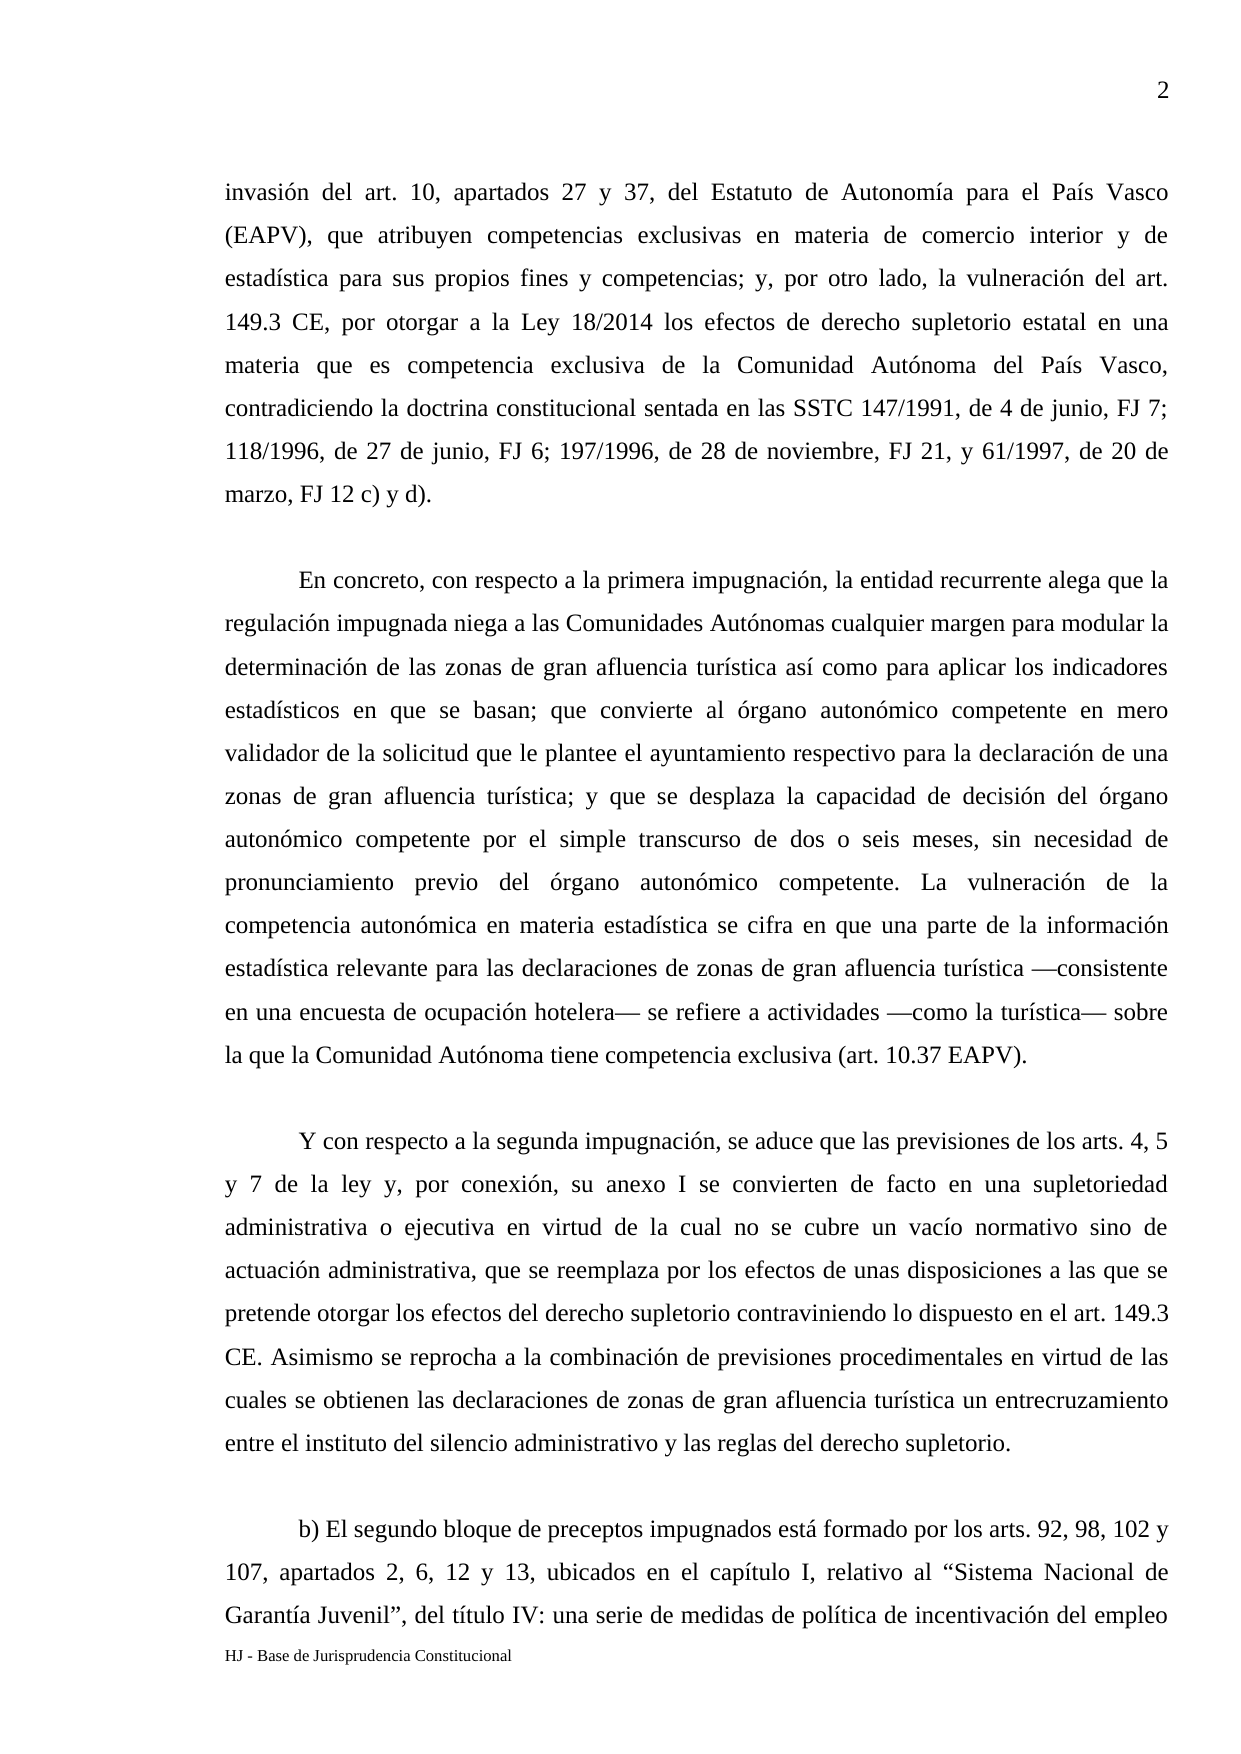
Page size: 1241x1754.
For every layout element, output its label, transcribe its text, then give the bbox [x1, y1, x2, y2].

text En concreto, con respecto a la primera impugnación, la entidad recurrente alega que la regulación impugnada niega a las Comunidades Autónomas cualquier margen para modular la determinación de las zonas de gran afluencia turística así como para aplicar los indicadores estadísticos en que se basan; que convierte al órgano autonómico competente en mero validador de la solicitud que le plantee el ayuntamiento respectivo para la declaración de una zonas de gran afluencia turística; y que se desplaza la capacidad de decisión del órgano autonómico competente por el simple transcurso de dos o seis meses, sin necesidad de pronunciamiento previo del órgano autonómico competente. La vulneración de la competencia autonómica en materia estadística se cifra en que una parte de la información estadística relevante para las declaraciones de zonas de gran afluencia turística —consistente en una encuesta de ocupación hotelera— se refiere a actividades —como la turística— sobre la que la Comunidad Autónoma tiene competencia exclusiva (art. 10.37 EAPV). [224, 565, 1169, 1068]
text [224, 177, 1169, 508]
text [224, 1514, 1169, 1629]
text Y con respecto a la segunda impugnación, se aduce que las previsiones de los arts. 4, 5 y 7 de la ley y, por conexión, su anexo I se convierten de facto en una supletoriedad administrativa o ejecutiva en virtud de la cual no se cubre un vacío normativo sino de actuación administrativa, que se reemplaza por los efectos de unas disposiciones a las que se pretende otorgar los efectos del derecho supletorio contraviniendo lo dispuesto en el art. 149.3 CE. Asimismo se reprocha a la combinación de previsiones procedimentales en virtud de las cuales se obtienen las declaraciones de zonas de gran afluencia turística un entrecruzamiento entre el instituto del silencio administrativo y las reglas del derecho supletorio. [224, 1126, 1169, 1457]
